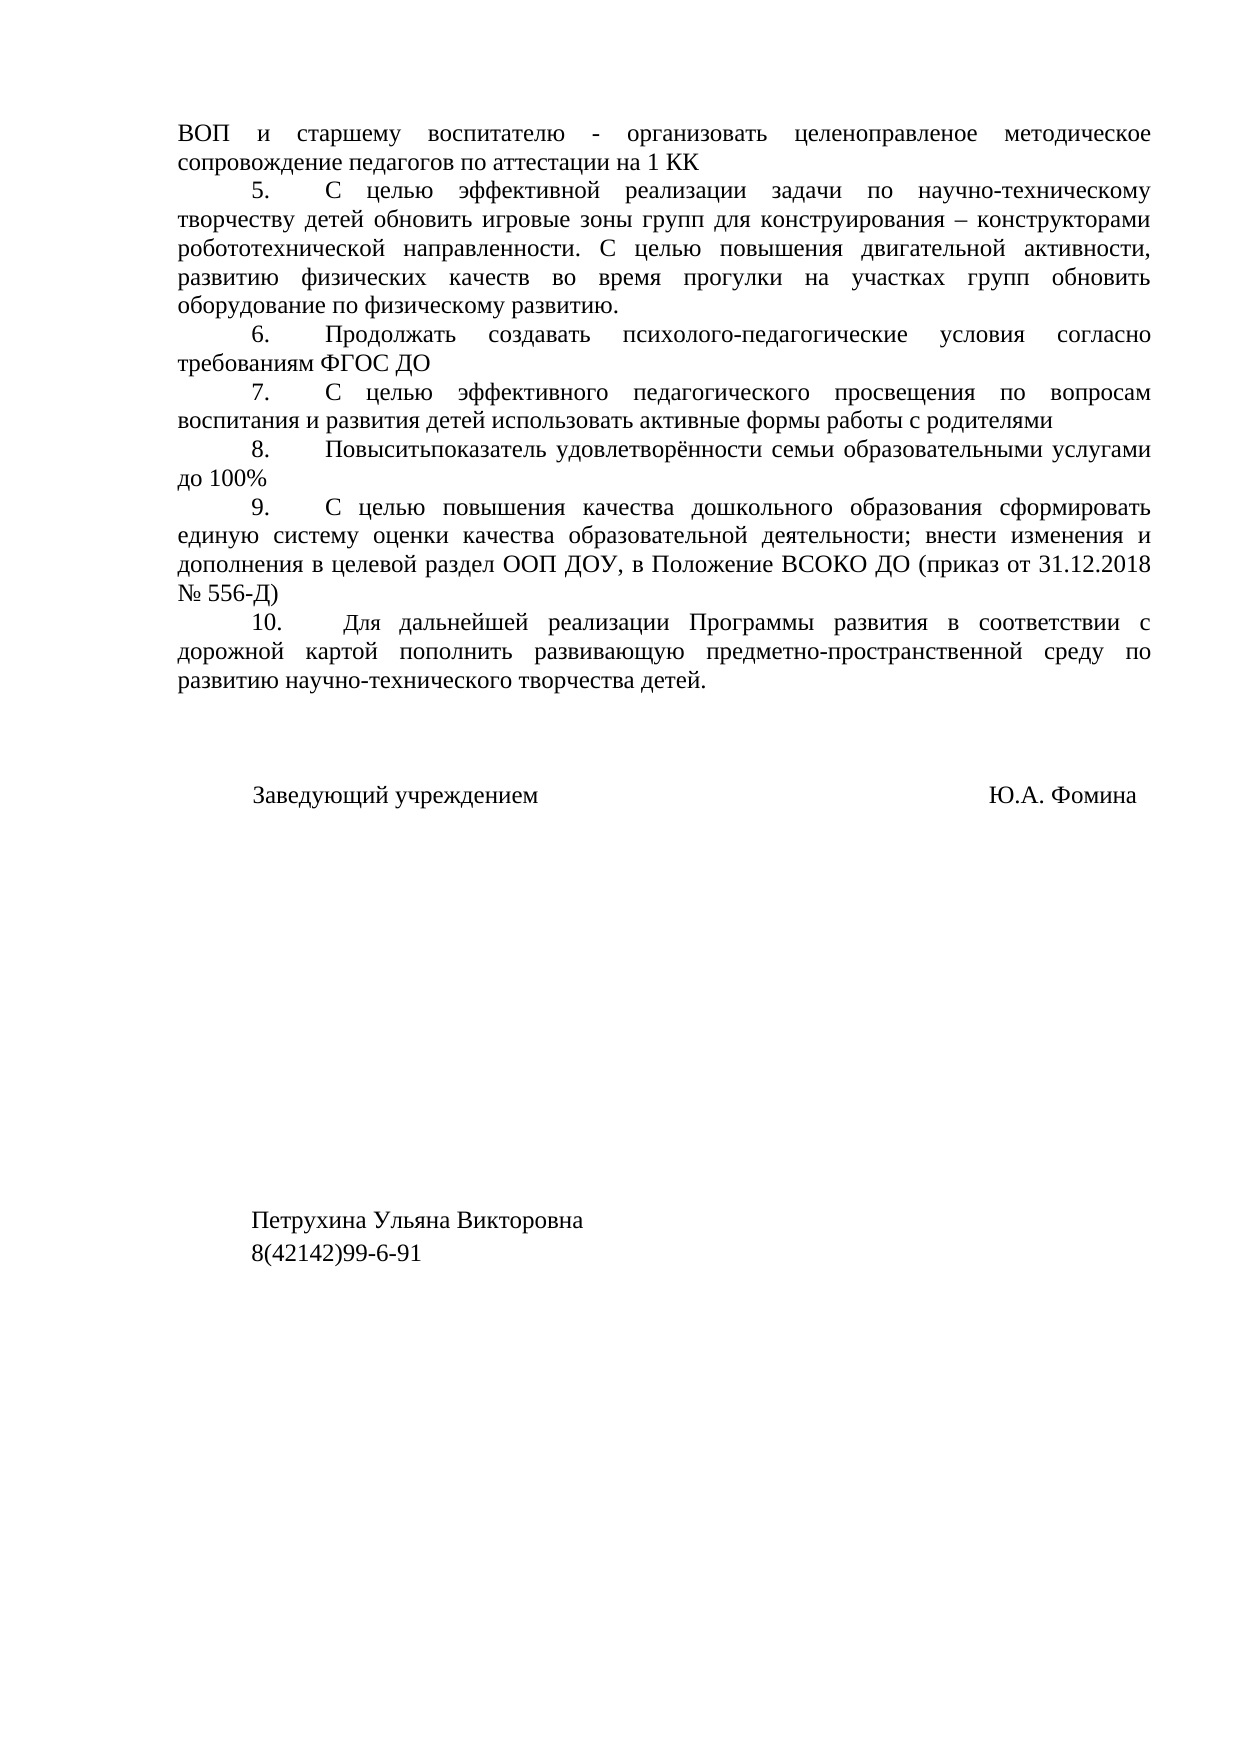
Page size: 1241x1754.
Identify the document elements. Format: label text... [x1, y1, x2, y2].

list Заведующий учреждением Ю.А. Фомина [252, 780, 1152, 808]
list С целью повышения качества дошкольного образования сформировать единую систему оценки качества образовательной деятельности; внести изменения и дополнения в целевой раздел ООП ДОУ, в Положение ВСОКО ДО (приказ от 31.12.2018 № 556-Д) [177, 492, 1152, 607]
list Продолжать создавать психолого-педагогические условия согласно требованиям ФГОС ДО [177, 319, 1152, 377]
list С целью эффективного педагогического просвещения по вопросам воспитания и развития детей использовать активные формы работы с родителями [177, 377, 1152, 434]
list Петрухина Ульяна Викторовна [177, 1205, 1152, 1233]
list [177, 118, 1152, 176]
list Для дальнейшей реализации Программы развития в соответствии с дорожной картой пополнить развивающую предметно-пространственной среду по развитию научно-технического творчества детей. [177, 607, 1152, 693]
list С целью эффективной реализации задачи по научно-техническому творчеству детей обновить игровые зоны групп для конструирования – конструкторами робототехнической направленности. С целью повышения двигательной активности, развитию физических качеств во время прогулки на участках групп обновить оборудование по физическому развитию. [177, 176, 1152, 319]
list Повыситьпоказатель удовлетворённости семьи образовательными услугами до 100% [177, 434, 1152, 492]
list 8(42142)99-6-91 [177, 1238, 1152, 1266]
